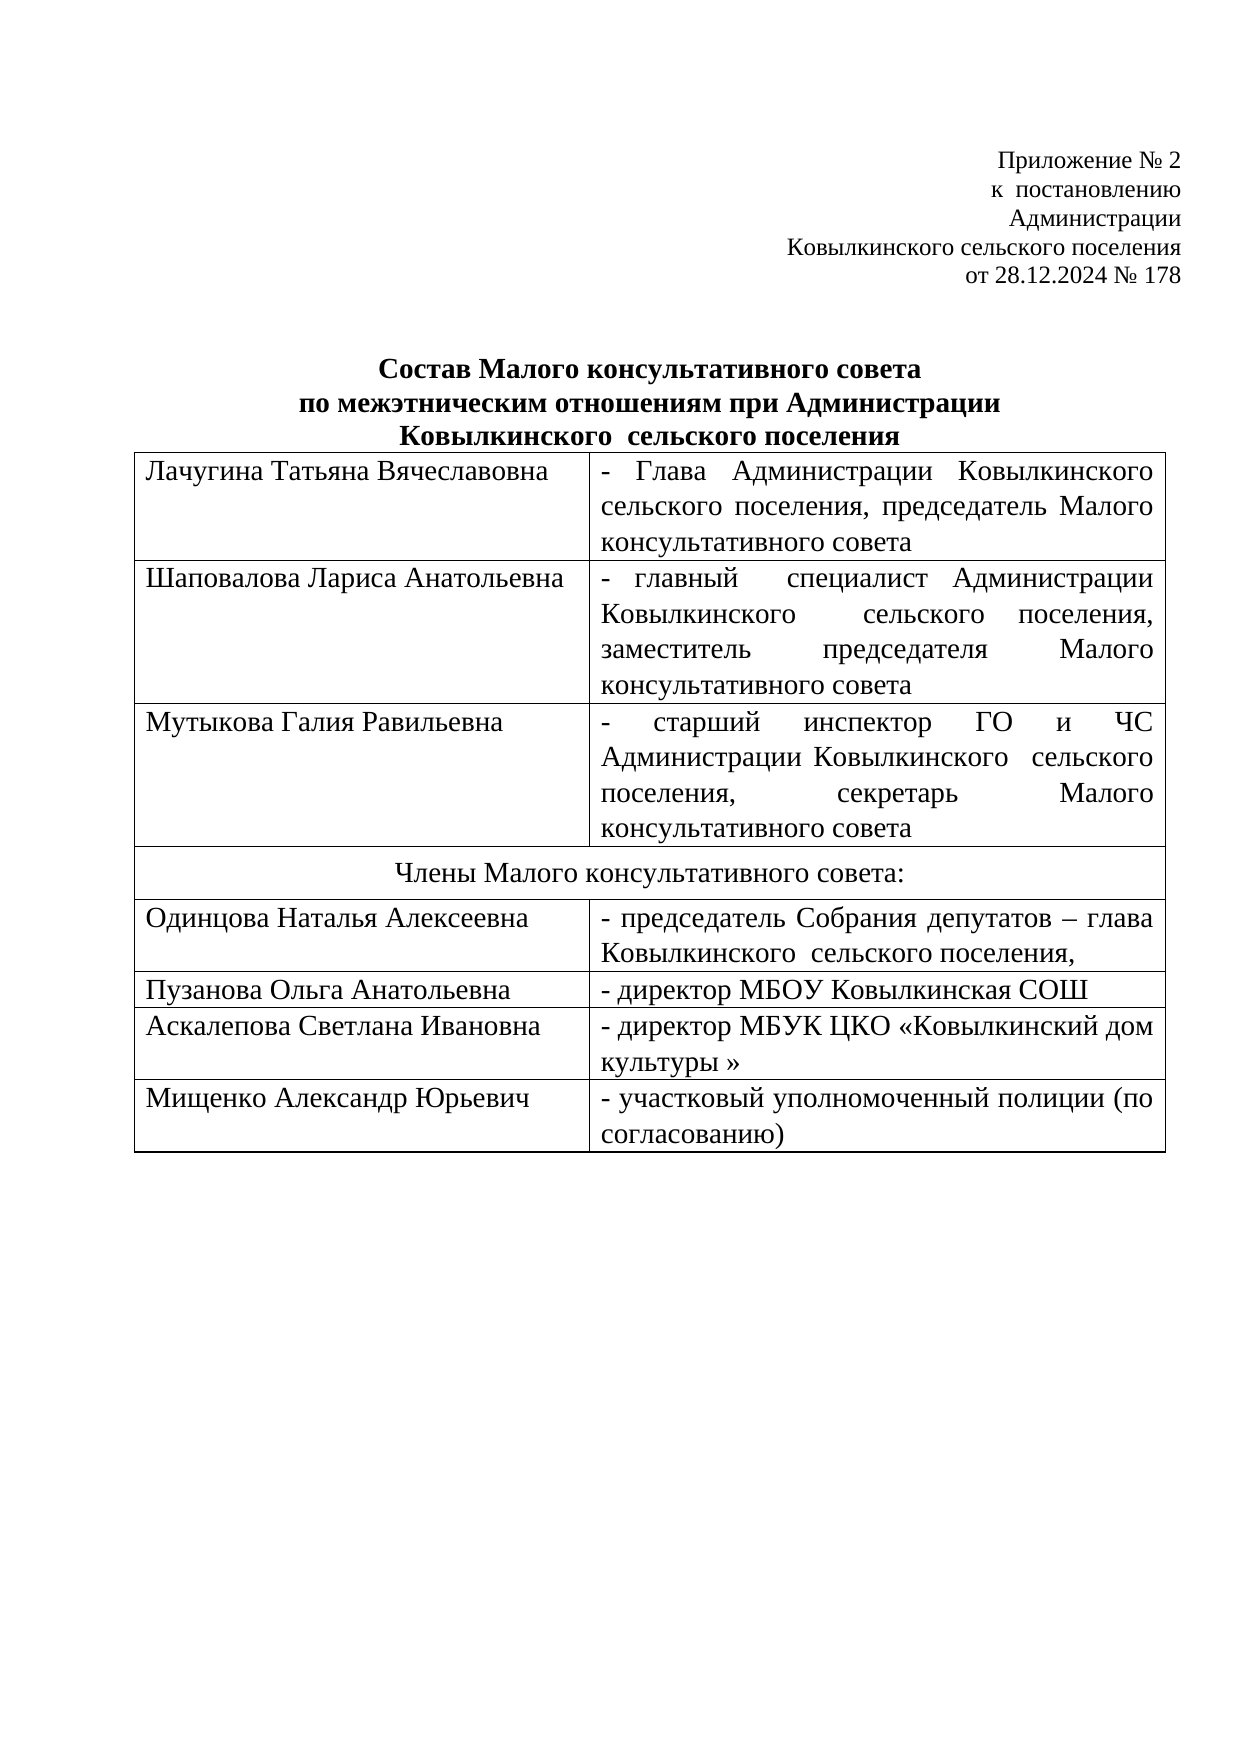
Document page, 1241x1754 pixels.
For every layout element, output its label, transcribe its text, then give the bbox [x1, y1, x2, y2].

table_cell - председатель Собрания депутатов – глава Ковылкинского сельского поселения, [590, 900, 1165, 971]
table_cell Аскалепова Светлана Ивановна [135, 1008, 589, 1079]
table_cell Мищенко Александр Юрьевич [135, 1080, 589, 1151]
text Администрации [118, 203, 1181, 232]
table_cell - участковый уполномоченный полиции (по согласованию) [590, 1080, 1165, 1151]
table_cell Члены Малого консультативного совета: [135, 847, 1165, 899]
table_cell Мутыкова Галия Равильевна [135, 704, 589, 846]
table_cell Одинцова Наталья Алексеевна [135, 900, 589, 971]
table_cell - старший инспектор ГО и ЧС Администрации Ковылкинского сельского поселения, секретарь Малого консультативного совета [590, 704, 1165, 846]
text Приложение № 2 [118, 145, 1181, 174]
table_cell - директор МБОУ Ковылкинская СОШ [590, 972, 1165, 1007]
table_cell - главный специалист Администрации Ковылкинского сельского поселения, заместитель председателя Малого консультативного совета [590, 561, 1165, 703]
table_cell Пузанова Ольга Анатольевна [135, 972, 589, 1007]
text по межэтническим отношениям при Администрации [118, 385, 1181, 418]
text Ковылкинского сельского поселения [118, 232, 1181, 260]
table_header Лачугина Татьяна Вячеславовна [135, 453, 589, 559]
text Ковылкинского сельского поселения [118, 418, 1181, 452]
table_cell Шаповалова Лариса Анатольевна [135, 561, 589, 703]
text от 28.12.2024 № 178 [118, 260, 1181, 289]
table_cell - директор МБУК ЦКО «Ковылкинский дом культуры » [590, 1008, 1165, 1079]
text Состав Малого консультативного совета [118, 351, 1181, 385]
table_header - Глава Администрации Ковылкинского сельского поселения, председатель Малого консультативного совета [590, 453, 1165, 559]
text к постановлению [118, 174, 1181, 203]
